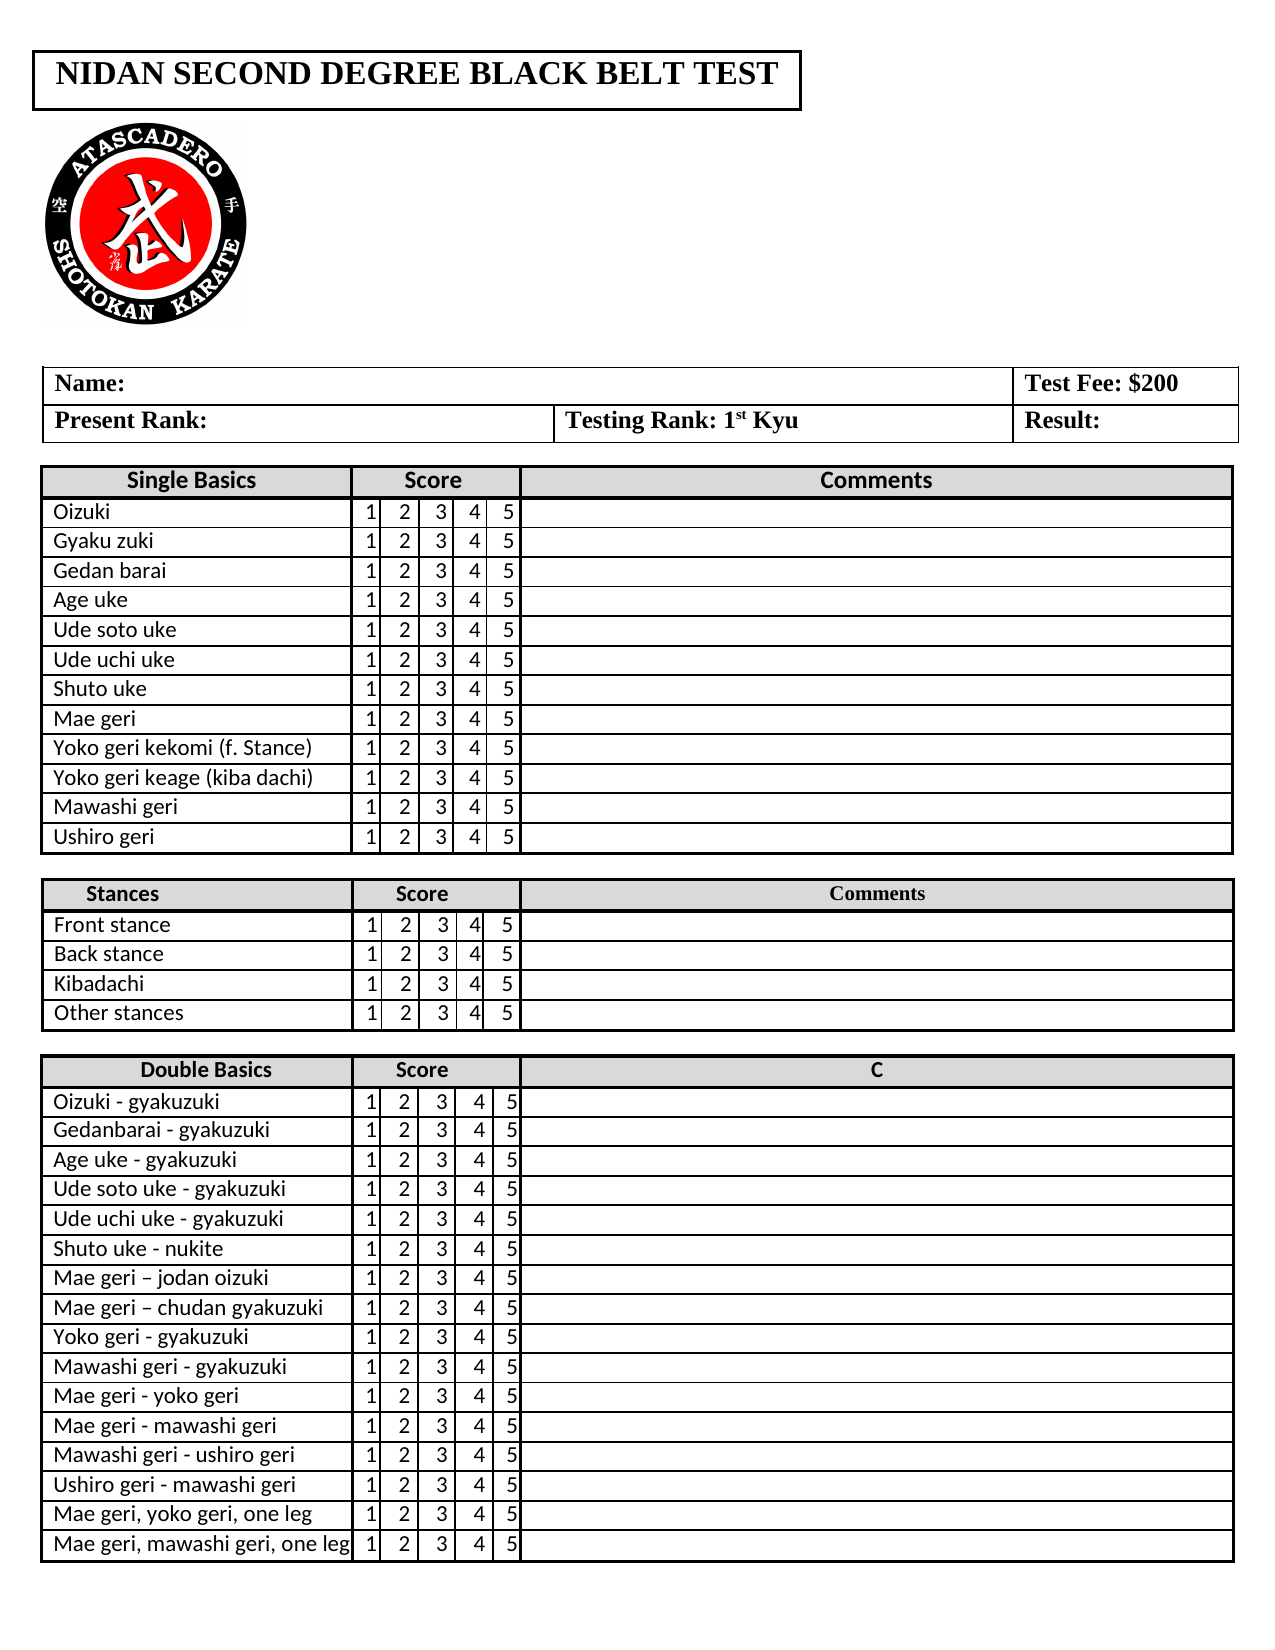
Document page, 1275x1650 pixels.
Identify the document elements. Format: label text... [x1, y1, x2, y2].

table_cell 5 [487, 824, 519, 852]
table_cell 3 [420, 647, 452, 674]
table_cell 5 [487, 647, 519, 674]
table_cell 5 [494, 1118, 519, 1145]
table_cell 1 [353, 587, 379, 615]
table_cell [522, 794, 1231, 822]
table_cell Age uke [43, 587, 350, 615]
table_cell [522, 617, 1231, 645]
table_cell 1 [353, 500, 379, 527]
table_cell 1 [354, 1443, 379, 1470]
table_cell 2 [381, 617, 418, 645]
table_cell Mae geri - mawashi geri [43, 1413, 351, 1441]
table_cell 5 [487, 528, 519, 556]
table_cell Testing Rank: 1st Kyu [555, 406, 1012, 441]
table_cell Yoko geri kekomi (f. Stance) [43, 735, 350, 763]
table_cell Result: [1014, 406, 1238, 441]
table_cell 5 [484, 913, 519, 940]
table_cell 5 [484, 1001, 519, 1029]
table_cell [522, 1118, 1232, 1145]
table_cell 4 [454, 587, 486, 615]
table_cell [522, 558, 1231, 586]
table_cell [522, 971, 1232, 999]
table_cell 1 [353, 765, 379, 792]
table_cell 4 [456, 1325, 492, 1352]
table_cell 1 [354, 1001, 381, 1029]
table_cell 3 [419, 1354, 454, 1382]
table_cell 2 [381, 1206, 417, 1234]
table_cell 4 [456, 1502, 492, 1529]
table_cell 5 [494, 1147, 519, 1175]
table_cell 4 [454, 558, 486, 586]
table_cell 1 [353, 706, 379, 733]
table_cell 5 [494, 1472, 519, 1500]
table_cell 4 [456, 1266, 492, 1293]
table_cell Other stances [44, 1001, 351, 1029]
table_cell 5 [484, 942, 519, 969]
table_cell 2 [381, 1118, 417, 1145]
table_cell 1 [354, 1266, 379, 1293]
table_cell [522, 1295, 1232, 1323]
table_cell 2 [381, 1089, 417, 1116]
table_cell [522, 824, 1231, 852]
table_cell 2 [381, 500, 418, 527]
table_header Double Basics [43, 1058, 351, 1086]
table_cell 5 [487, 558, 519, 586]
table_cell 5 [494, 1413, 519, 1441]
table_cell [522, 1266, 1232, 1293]
table_cell 1 [354, 1236, 379, 1264]
table_cell 2 [381, 794, 418, 822]
table_cell 4 [456, 1177, 492, 1204]
table_cell [522, 706, 1231, 733]
table_cell 2 [381, 1502, 417, 1529]
table_cell 3 [420, 765, 452, 792]
table_cell 2 [381, 1236, 417, 1264]
table_cell [522, 500, 1231, 527]
table_cell 4 [456, 1354, 492, 1382]
table_cell 5 [494, 1177, 519, 1204]
table_cell 2 [382, 913, 418, 940]
table_cell Ushiro geri - mawashi geri [43, 1472, 351, 1500]
table_cell [522, 765, 1231, 792]
table_cell 4 [457, 971, 482, 999]
table_cell 3 [419, 1118, 454, 1145]
table_cell 3 [419, 1266, 454, 1293]
table_cell 3 [419, 1443, 454, 1470]
table_cell Mawashi geri [43, 794, 350, 822]
table_cell 5 [494, 1443, 519, 1470]
table_cell Ushiro geri [43, 824, 350, 852]
table_cell 3 [420, 617, 452, 645]
table_cell [522, 1472, 1232, 1500]
table_cell 3 [419, 1177, 454, 1204]
table_cell 2 [381, 735, 418, 763]
table_cell 1 [354, 1177, 379, 1204]
table_cell 3 [419, 1147, 454, 1175]
table_cell 5 [494, 1295, 519, 1323]
table_cell 5 [487, 735, 519, 763]
table_cell 1 [353, 617, 379, 645]
table_cell 2 [381, 1147, 417, 1175]
table_cell Shuto uke [43, 676, 350, 704]
table_cell 3 [420, 913, 456, 940]
table_cell Ude uchi uke - gyakuzuki [43, 1206, 351, 1234]
table_cell 5 [494, 1531, 519, 1560]
table_cell Ude uchi uke [43, 647, 350, 674]
table_cell 1 [354, 1206, 379, 1234]
table_cell 3 [420, 735, 452, 763]
table_cell 2 [381, 558, 418, 586]
table_header Test Fee: $200 [1014, 368, 1238, 404]
table_cell 3 [420, 676, 452, 704]
table_cell Front stance [44, 913, 351, 940]
table_cell 2 [381, 1177, 417, 1204]
table_cell 3 [420, 824, 452, 852]
table_cell 2 [381, 824, 418, 852]
table_cell 5 [494, 1089, 519, 1116]
table_cell 4 [457, 913, 482, 940]
table_cell 3 [420, 706, 452, 733]
table_cell 5 [494, 1266, 519, 1293]
table_cell Ude soto uke - gyakuzuki [43, 1177, 351, 1204]
table_cell [522, 1443, 1232, 1470]
table_cell 3 [419, 1089, 454, 1116]
table_cell 2 [381, 528, 418, 556]
table_cell 1 [354, 1325, 379, 1352]
table_cell 2 [381, 647, 418, 674]
table_cell 3 [419, 1325, 454, 1352]
table_cell 5 [494, 1325, 519, 1352]
table_cell 1 [353, 735, 379, 763]
table_cell [522, 1001, 1232, 1029]
table_cell Mawashi geri - ushiro geri [43, 1443, 351, 1470]
table_cell 4 [456, 1383, 492, 1411]
table_cell 1 [353, 794, 379, 822]
table_cell 1 [353, 676, 379, 704]
table_cell 4 [456, 1413, 492, 1441]
table_cell Present Rank: [44, 406, 553, 441]
table_cell [522, 676, 1231, 704]
table_cell Mae geri [43, 706, 350, 733]
table_cell 4 [456, 1236, 492, 1264]
table_cell Mae geri – chudan gyakuzuki [43, 1295, 351, 1323]
table_header Score [354, 881, 519, 909]
table_cell Gedanbarai - gyakuzuki [43, 1118, 351, 1145]
table_cell 4 [456, 1472, 492, 1500]
table_cell Yoko geri keage (kiba dachi) [43, 765, 350, 792]
table_cell 1 [354, 1354, 379, 1382]
table_cell Mae geri – jodan oizuki [43, 1266, 351, 1293]
table_cell 5 [487, 587, 519, 615]
table_cell 5 [487, 617, 519, 645]
table_cell 4 [454, 735, 486, 763]
table_cell 5 [487, 765, 519, 792]
table_cell 1 [354, 942, 381, 969]
table_cell Yoko geri - gyakuzuki [43, 1325, 351, 1352]
table_cell 4 [454, 528, 486, 556]
table_cell [522, 1236, 1232, 1264]
table_cell 1 [354, 1089, 379, 1116]
table_cell 1 [354, 913, 381, 940]
table_header Comments [522, 1058, 1232, 1086]
table_cell 1 [354, 971, 381, 999]
table_cell 3 [419, 1413, 454, 1441]
table_cell 4 [454, 794, 486, 822]
table_cell 2 [381, 765, 418, 792]
table_cell 5 [494, 1206, 519, 1234]
table_cell [522, 942, 1232, 969]
table_cell 2 [381, 1531, 417, 1560]
table_cell 4 [456, 1295, 492, 1323]
table_cell 2 [382, 942, 418, 969]
table_cell Age uke - gyakuzuki [43, 1147, 351, 1175]
table_cell [522, 913, 1232, 940]
table_cell Gedan barai [43, 558, 350, 586]
picture [42, 121, 249, 327]
table_cell [522, 528, 1231, 556]
table_cell 4 [456, 1147, 492, 1175]
table_cell 1 [354, 1502, 379, 1529]
table_cell [522, 1206, 1232, 1234]
table_cell 2 [381, 587, 418, 615]
table_cell 5 [487, 500, 519, 527]
table_cell [522, 1531, 1232, 1560]
table_cell [522, 735, 1231, 763]
table_cell 3 [419, 1295, 454, 1323]
table_cell 4 [456, 1118, 492, 1145]
table_cell Back stance [44, 942, 351, 969]
table_cell 3 [420, 587, 452, 615]
table_cell 5 [484, 971, 519, 999]
table_cell 1 [354, 1118, 379, 1145]
table_cell 1 [354, 1383, 379, 1411]
table_cell 3 [419, 1383, 454, 1411]
table_cell [522, 1325, 1232, 1352]
table_cell 1 [354, 1531, 379, 1560]
table_cell 3 [419, 1236, 454, 1264]
table_cell 3 [419, 1502, 454, 1529]
table_header NIDAN SECOND DEGREE BLACK BELT TEST [35, 53, 799, 108]
table_cell 4 [454, 824, 486, 852]
table_cell 1 [353, 558, 379, 586]
table_cell 2 [381, 1472, 417, 1500]
table_cell 2 [381, 1354, 417, 1382]
table_cell 2 [382, 971, 418, 999]
table_cell Mae geri, yoko geri, one leg [43, 1502, 351, 1529]
table_cell 4 [456, 1089, 492, 1116]
table_cell 4 [454, 500, 486, 527]
table_header Score [353, 468, 519, 496]
table_cell 5 [487, 676, 519, 704]
table_cell 4 [454, 706, 486, 733]
table_cell 4 [457, 1001, 482, 1029]
table_cell [522, 1354, 1232, 1382]
table_header Score [354, 1058, 519, 1086]
table_cell Mae geri, mawashi geri, one leg [43, 1531, 351, 1560]
table_cell [522, 1413, 1232, 1441]
table_cell [522, 1177, 1232, 1204]
table_cell 1 [353, 528, 379, 556]
table_cell 3 [420, 971, 456, 999]
table_cell [522, 1089, 1232, 1116]
table_cell 2 [381, 1383, 417, 1411]
table_cell 4 [454, 765, 486, 792]
table_cell Ude soto uke [43, 617, 350, 645]
table_cell 4 [456, 1531, 492, 1560]
table_cell 3 [419, 1531, 454, 1560]
table_cell 4 [456, 1443, 492, 1470]
table_cell 2 [381, 1325, 417, 1352]
table_cell 3 [420, 1001, 456, 1029]
table_cell Oizuki - gyakuzuki [43, 1089, 351, 1116]
table_cell 2 [381, 1295, 417, 1323]
table_cell 4 [456, 1206, 492, 1234]
table_cell 5 [487, 794, 519, 822]
table_cell Kibadachi [44, 971, 351, 999]
table_cell 5 [494, 1236, 519, 1264]
table_header Comments [522, 468, 1231, 496]
table_cell 1 [353, 647, 379, 674]
table_header Name: [44, 368, 1012, 404]
table_cell Mae geri - yoko geri [43, 1383, 351, 1411]
table_cell [522, 1502, 1232, 1529]
table_cell 3 [420, 528, 452, 556]
table_cell 1 [354, 1472, 379, 1500]
table_cell 2 [381, 1443, 417, 1470]
table_cell 2 [381, 706, 418, 733]
table_cell [522, 647, 1231, 674]
table_cell 1 [354, 1147, 379, 1175]
table_cell 5 [494, 1383, 519, 1411]
table_cell 1 [354, 1413, 379, 1441]
table_cell 3 [420, 794, 452, 822]
table_header Comments [522, 881, 1232, 909]
table_cell [522, 1383, 1232, 1411]
table_header Single Basics [43, 468, 350, 496]
table_cell 4 [457, 942, 482, 969]
table_cell 5 [494, 1502, 519, 1529]
table_cell 2 [382, 1001, 418, 1029]
table_header Stances [44, 881, 351, 909]
table_cell 4 [454, 647, 486, 674]
table_cell 2 [381, 1413, 417, 1441]
table_cell 2 [381, 1266, 417, 1293]
table_cell Shuto uke - nukite [43, 1236, 351, 1264]
table_cell Mawashi geri - gyakuzuki [43, 1354, 351, 1382]
table_cell 3 [420, 500, 452, 527]
table_cell 4 [454, 676, 486, 704]
table_cell 5 [494, 1354, 519, 1382]
table_cell [522, 587, 1231, 615]
table_cell 3 [419, 1206, 454, 1234]
table_cell 3 [419, 1472, 454, 1500]
table_cell 5 [487, 706, 519, 733]
table_cell 4 [454, 617, 486, 645]
table_cell Oizuki [43, 500, 350, 527]
table_cell 2 [381, 676, 418, 704]
table_cell 1 [353, 824, 379, 852]
table_cell Gyaku zuki [43, 528, 350, 556]
table_cell 1 [354, 1295, 379, 1323]
table_cell [522, 1147, 1232, 1175]
table_cell 3 [420, 558, 452, 586]
table_cell 3 [420, 942, 456, 969]
